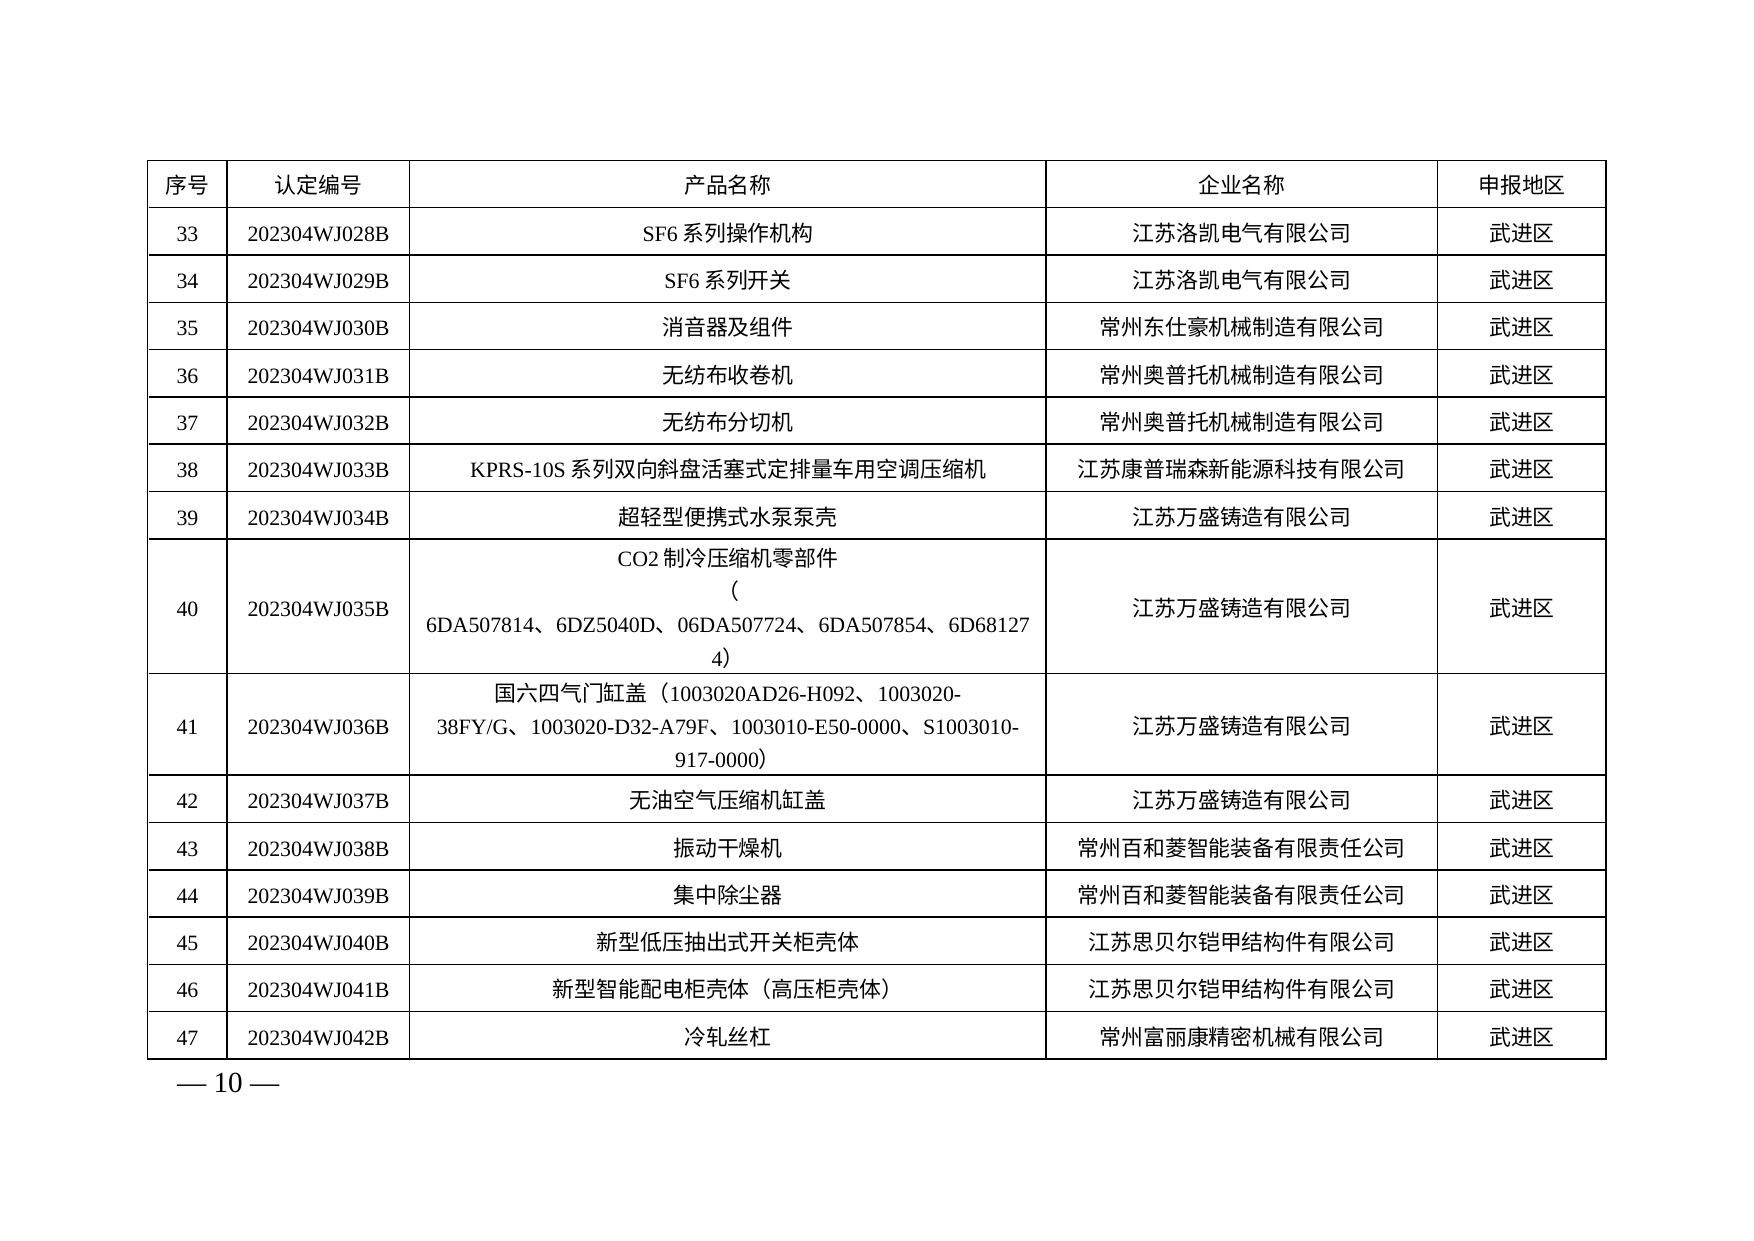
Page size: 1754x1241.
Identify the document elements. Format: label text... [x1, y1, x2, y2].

table_cell 202304WJ030B [228, 303, 409, 349]
table_cell 江苏万盛铸造有限公司 [1047, 674, 1437, 774]
table_cell 武进区 [1438, 256, 1605, 301]
table_cell 44 [148, 870, 226, 916]
table_cell 武进区 [1438, 1012, 1605, 1058]
table_cell CO2制冷压缩机零部件（6DA507814、6DZ5040D、06DA507724、6DA507854、6D681274） [410, 540, 1045, 673]
table_cell 43 [148, 823, 226, 869]
table_cell 202304WJ035B [228, 540, 409, 673]
table_cell 常州奥普托机械制造有限公司 [1047, 398, 1437, 443]
table_cell 45 [148, 917, 226, 963]
table_cell 江苏万盛铸造有限公司 [1047, 776, 1437, 822]
table_cell 202304WJ033B [228, 445, 409, 491]
table_cell 集中除尘器 [410, 871, 1045, 916]
table_cell 武进区 [1438, 965, 1605, 1011]
table_cell 武进区 [1438, 823, 1605, 869]
table_cell 无纺布收卷机 [410, 350, 1045, 396]
table_cell 武进区 [1438, 350, 1605, 396]
table_cell 46 [148, 965, 226, 1011]
table_cell 新型低压抽出式开关柜壳体 [410, 918, 1045, 963]
table_cell 35 [148, 303, 226, 349]
table_cell 常州富丽康精密机械有限公司 [1047, 1012, 1437, 1058]
table_cell 38 [148, 444, 226, 491]
table_header 产品名称 [410, 161, 1045, 207]
table_cell 42 [148, 775, 226, 822]
table_cell 202304WJ029B [228, 256, 409, 301]
table_cell 消音器及组件 [410, 303, 1045, 349]
table_cell 202304WJ040B [228, 918, 409, 963]
table_cell 33 [148, 208, 226, 254]
table_header 申报地区 [1438, 161, 1605, 207]
table_cell 冷轧丝杠 [410, 1012, 1045, 1058]
table_cell 202304WJ042B [228, 1012, 409, 1058]
table_cell 202304WJ028B [228, 208, 409, 254]
table_cell 武进区 [1438, 445, 1605, 491]
table_cell 武进区 [1438, 398, 1605, 443]
table_cell 39 [148, 492, 226, 538]
table_cell SF6系列操作机构 [410, 208, 1045, 254]
table_cell 江苏思贝尔铠甲结构件有限公司 [1047, 918, 1437, 963]
table_cell KPRS-10S系列双向斜盘活塞式定排量车用空调压缩机 [410, 445, 1045, 491]
table_cell 202304WJ041B [228, 965, 409, 1011]
table_cell 武进区 [1438, 871, 1605, 916]
table_cell 江苏万盛铸造有限公司 [1047, 540, 1437, 673]
table_cell 超轻型便携式水泵泵壳 [410, 492, 1045, 538]
table_cell 武进区 [1438, 674, 1605, 774]
table_cell 41 [148, 674, 226, 774]
table_cell 202304WJ037B [228, 776, 409, 822]
table_cell 武进区 [1438, 492, 1605, 538]
table_cell 40 [148, 539, 226, 673]
table_header 企业名称 [1047, 161, 1437, 207]
table_header 序号 [148, 161, 226, 207]
table_cell 常州奥普托机械制造有限公司 [1047, 350, 1437, 396]
table_cell 武进区 [1438, 918, 1605, 963]
table_cell 武进区 [1438, 776, 1605, 822]
table_cell 202304WJ038B [228, 823, 409, 869]
table_cell 无纺布分切机 [410, 398, 1045, 443]
table_cell 江苏康普瑞森新能源科技有限公司 [1047, 445, 1437, 491]
table_cell 202304WJ031B [228, 350, 409, 396]
table_header 认定编号 [228, 161, 409, 207]
table_cell 国六四气门缸盖（1003020AD26-H092、1003020-38FY/G、1003020-D32-A79F、1003010-E50-0000、S1003010-917-0000） [410, 674, 1045, 774]
table_cell 武进区 [1438, 540, 1605, 673]
table_cell 常州东仕豪机械制造有限公司 [1047, 303, 1437, 349]
table_cell 江苏洛凯电气有限公司 [1047, 256, 1437, 301]
table_cell SF6系列开关 [410, 256, 1045, 301]
table_cell 202304WJ039B [228, 871, 409, 916]
table_cell 34 [148, 255, 226, 301]
table_cell 振动干燥机 [410, 823, 1045, 869]
table_cell 47 [148, 1012, 226, 1058]
table_cell 36 [148, 350, 226, 396]
table_cell 37 [148, 397, 226, 443]
table_cell 常州百和菱智能装备有限责任公司 [1047, 871, 1437, 916]
table_cell 202304WJ036B [228, 674, 409, 774]
table_cell 202304WJ032B [228, 398, 409, 443]
table_cell 无油空气压缩机缸盖 [410, 776, 1045, 822]
table_cell 江苏万盛铸造有限公司 [1047, 492, 1437, 538]
table_cell 新型智能配电柜壳体（高压柜壳体） [410, 965, 1045, 1011]
table_cell 武进区 [1438, 208, 1605, 254]
table_cell 江苏思贝尔铠甲结构件有限公司 [1047, 965, 1437, 1011]
table_cell 202304WJ034B [228, 492, 409, 538]
table_cell 常州百和菱智能装备有限责任公司 [1047, 823, 1437, 869]
table_cell 江苏洛凯电气有限公司 [1047, 208, 1437, 254]
table_cell 武进区 [1438, 303, 1605, 349]
